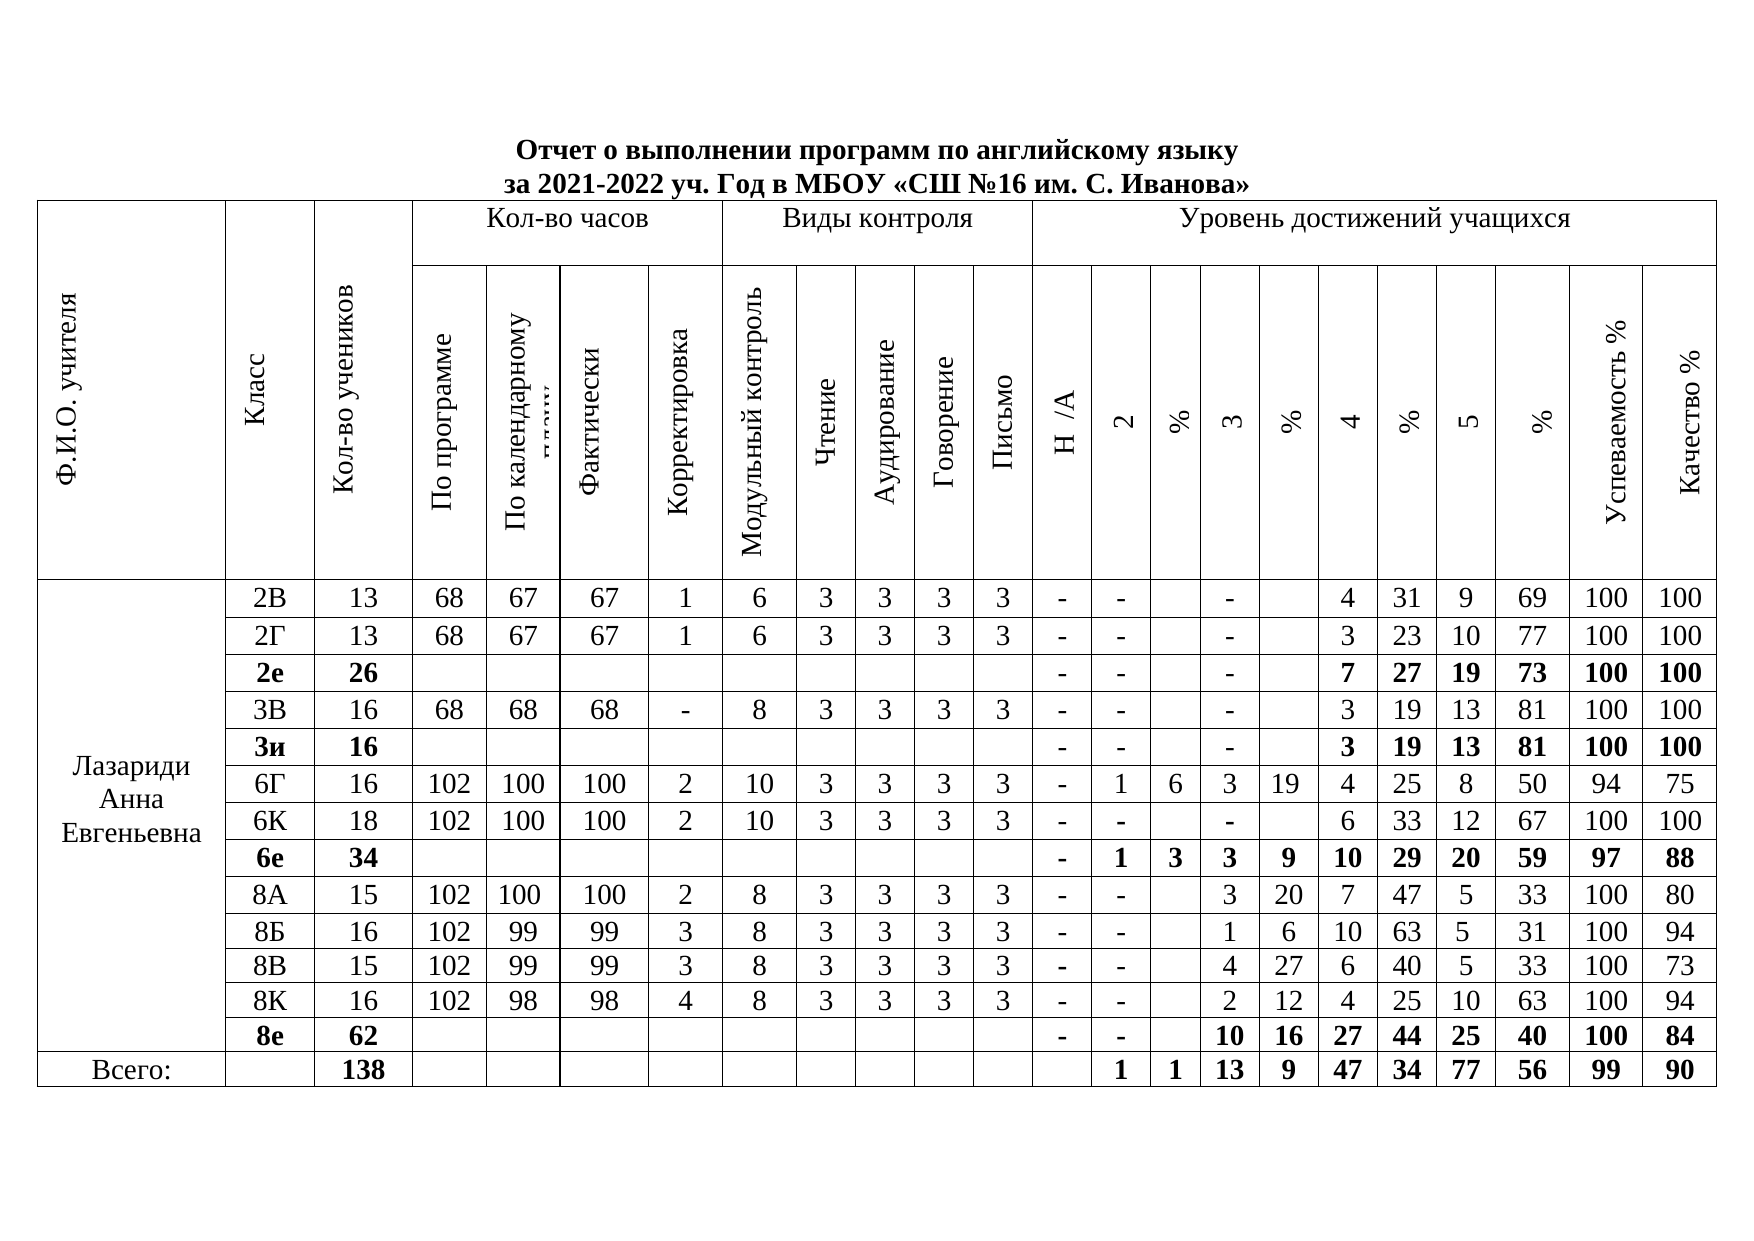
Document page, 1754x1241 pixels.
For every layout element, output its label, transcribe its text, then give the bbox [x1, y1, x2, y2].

table_cell 3 [1201, 766, 1259, 802]
table_cell 99 [561, 914, 648, 947]
table_cell 3 [856, 877, 914, 913]
table_cell 100 [1570, 729, 1642, 765]
table_cell 100 [1570, 877, 1642, 913]
table_cell [723, 1018, 796, 1051]
table_cell 3 [974, 983, 1032, 1017]
table_cell 100 [1643, 655, 1716, 691]
table_cell 8А [226, 877, 314, 913]
table_cell - [1092, 580, 1150, 617]
table_cell 4 [1319, 766, 1377, 802]
table_cell 100 [561, 766, 648, 802]
table_cell [1151, 803, 1200, 839]
table_cell 4 [1201, 949, 1259, 982]
table_cell 102 [413, 803, 486, 839]
table_cell [1260, 655, 1318, 691]
table_cell 1 [1201, 914, 1259, 947]
table_cell 102 [413, 877, 486, 913]
table_cell 2е [226, 655, 314, 691]
table_cell [797, 840, 855, 876]
table_cell [1151, 580, 1200, 617]
table_cell 3 [915, 618, 973, 654]
table_cell 6 [1319, 803, 1377, 839]
table_cell [1260, 580, 1318, 617]
table_cell [649, 840, 722, 876]
table_cell 31 [1378, 580, 1436, 617]
table_cell 10 [1437, 983, 1495, 1017]
table_cell 94 [1643, 914, 1716, 947]
table_cell 3и [226, 729, 314, 765]
table_cell [1151, 877, 1200, 913]
table_cell 5 [1437, 266, 1495, 579]
table_cell 3 [915, 983, 973, 1017]
table_cell 23 [1378, 618, 1436, 654]
table_cell [413, 840, 486, 876]
table_cell 18 [315, 803, 412, 839]
table_cell 100 [1570, 914, 1642, 947]
table_cell 3 [856, 803, 914, 839]
table_cell 3 [797, 949, 855, 982]
table_cell 98 [561, 983, 648, 1017]
table_cell - [1092, 914, 1150, 947]
table_cell Чтение [797, 266, 855, 579]
table_cell 100 [1643, 803, 1716, 839]
table_cell 33 [1496, 877, 1569, 913]
table_cell 67 [487, 580, 559, 617]
table_cell 99 [561, 949, 648, 982]
table_cell 67 [561, 580, 648, 617]
table_cell 100 [1643, 729, 1716, 765]
table_cell 3 [856, 914, 914, 947]
table_cell 67 [561, 618, 648, 654]
table_cell Аудирование [856, 266, 914, 579]
table_cell 100 [1570, 949, 1642, 982]
table_cell [915, 840, 973, 876]
table_cell Говорение [915, 266, 973, 579]
table_cell 40 [1378, 949, 1436, 982]
table_cell 10 [723, 766, 796, 802]
table_cell 4 [649, 983, 722, 1017]
table_cell 3 [1319, 618, 1377, 654]
table_cell [487, 1052, 559, 1086]
table_cell 8 [723, 983, 796, 1017]
table_cell 63 [1496, 983, 1569, 1017]
table_cell [723, 840, 796, 876]
table_cell 6 [723, 580, 796, 617]
table_cell [723, 1052, 796, 1086]
table_cell [856, 655, 914, 691]
table_cell 3 [915, 580, 973, 617]
table_cell [649, 1018, 722, 1051]
table_cell 13 [315, 618, 412, 654]
table_cell 3 [915, 949, 973, 982]
table_cell 3 [1319, 729, 1377, 765]
table_cell 100 [561, 803, 648, 839]
table_cell 34 [315, 840, 412, 876]
table_cell 2 [649, 803, 722, 839]
table_cell - [1092, 655, 1150, 691]
table_cell [649, 729, 722, 765]
table_cell 16 [315, 729, 412, 765]
table_cell [974, 729, 1032, 765]
table_cell - [1092, 618, 1150, 654]
table_cell 5 [1437, 914, 1495, 947]
table_cell [1260, 692, 1318, 728]
table_cell [723, 729, 796, 765]
table_cell 16 [315, 766, 412, 802]
table_cell 3 [797, 766, 855, 802]
table_cell [561, 1018, 648, 1051]
table_cell - [1033, 914, 1091, 947]
table_cell [1260, 803, 1318, 839]
table_cell [487, 840, 559, 876]
table_cell 25 [1378, 766, 1436, 802]
table_cell Модульный контроль [723, 266, 796, 579]
table_cell 3 [974, 618, 1032, 654]
table_cell 1 [1151, 1052, 1200, 1086]
table_cell - [1092, 803, 1150, 839]
table_cell 7 [1319, 655, 1377, 691]
table_cell 100 [1570, 692, 1642, 728]
table_cell [561, 655, 648, 691]
table_cell 3 [797, 877, 855, 913]
table_header Виды контроля [723, 201, 1032, 265]
table_cell - [1092, 692, 1150, 728]
table_cell 16 [315, 983, 412, 1017]
table_cell 2 [649, 766, 722, 802]
table_cell 44 [1378, 1018, 1436, 1051]
table_cell - [1033, 983, 1091, 1017]
table_cell [1151, 692, 1200, 728]
table_cell 19 [1378, 729, 1436, 765]
table_cell - [1201, 618, 1259, 654]
table_header Уровень достижений учащихся [1033, 201, 1716, 265]
table_cell - [1033, 877, 1091, 913]
table_cell Корректировка [649, 266, 722, 579]
table_cell 2Г [226, 618, 314, 654]
table_cell 1 [649, 618, 722, 654]
table_cell [1260, 618, 1318, 654]
table_cell 3 [797, 618, 855, 654]
table_cell [915, 729, 973, 765]
table_cell 81 [1496, 692, 1569, 728]
table_cell Фактически [561, 266, 648, 579]
table_cell 3 [974, 766, 1032, 802]
table_cell [1151, 729, 1200, 765]
table_cell 3 [856, 692, 914, 728]
table_cell [1151, 983, 1200, 1017]
table_cell % [1260, 266, 1318, 579]
table_cell [1151, 949, 1200, 982]
table_cell 10 [1201, 1018, 1259, 1051]
table_cell 3 [856, 766, 914, 802]
table_cell 3 [649, 914, 722, 947]
table_cell - [1033, 655, 1091, 691]
table_cell 16 [315, 692, 412, 728]
table_cell 13 [315, 580, 412, 617]
table_cell 67 [1496, 803, 1569, 839]
table_cell 6 [1319, 949, 1377, 982]
table_cell 99 [487, 914, 559, 947]
table_cell 1 [649, 580, 722, 617]
table_cell 138 [315, 1052, 412, 1086]
table_cell [1151, 1018, 1200, 1051]
table_cell 100 [1570, 1018, 1642, 1051]
table_cell 62 [315, 1018, 412, 1051]
table_cell [797, 1018, 855, 1051]
table_cell - [1033, 840, 1091, 876]
table_cell Н /А [1033, 266, 1091, 579]
table_cell 33 [1496, 949, 1569, 982]
table_cell 56 [1496, 1052, 1569, 1086]
table_cell - [1092, 1018, 1150, 1051]
table_cell 27 [1378, 655, 1436, 691]
table_cell 100 [487, 877, 559, 913]
table_cell 8 [723, 949, 796, 982]
table_cell 100 [1570, 655, 1642, 691]
table_cell 47 [1378, 877, 1436, 913]
table_header Кол-во учеников [315, 201, 412, 579]
table_cell 15 [315, 877, 412, 913]
table_cell 73 [1643, 949, 1716, 982]
table_cell 20 [1437, 840, 1495, 876]
table_cell 8Б [226, 914, 314, 947]
table_cell [561, 840, 648, 876]
table_cell 47 [1319, 1052, 1377, 1086]
table_cell 3 [797, 580, 855, 617]
table_cell 100 [1570, 983, 1642, 1017]
table_cell [974, 1052, 1032, 1086]
table_cell 8К [226, 983, 314, 1017]
table_cell 100 [1643, 692, 1716, 728]
table_cell [487, 1018, 559, 1051]
table_cell 99 [487, 949, 559, 982]
table_cell - [1033, 803, 1091, 839]
table_cell [856, 840, 914, 876]
table_cell [915, 655, 973, 691]
table_cell [915, 1018, 973, 1051]
table_cell 8 [1437, 766, 1495, 802]
table_cell 8В [226, 949, 314, 982]
table_cell Всего: [38, 1052, 225, 1086]
table_cell [561, 1052, 648, 1086]
table_cell 94 [1643, 983, 1716, 1017]
table_cell 102 [413, 914, 486, 947]
table_cell 100 [561, 877, 648, 913]
table_cell По календарному плану [487, 266, 559, 579]
table_cell [856, 1052, 914, 1086]
table_cell 3 [797, 692, 855, 728]
table_cell 6К [226, 803, 314, 839]
table_cell [723, 655, 796, 691]
table_cell - [1201, 803, 1259, 839]
table_cell - [1201, 580, 1259, 617]
table_cell - [1033, 1018, 1091, 1051]
table_cell 6Г [226, 766, 314, 802]
table_cell 3 [797, 914, 855, 947]
table_cell [797, 1052, 855, 1086]
table_cell 3 [915, 692, 973, 728]
table_cell 40 [1496, 1018, 1569, 1051]
text Отчет о выполнении программ по английскому языку [75, 132, 1679, 166]
table_cell 8е [226, 1018, 314, 1051]
table_cell 73 [1496, 655, 1569, 691]
table_cell 67 [487, 618, 559, 654]
table_cell Качество % [1643, 266, 1716, 579]
table_cell 80 [1643, 877, 1716, 913]
table_cell 2 [649, 877, 722, 913]
table_cell 2 [1201, 983, 1259, 1017]
table_cell 3 [797, 803, 855, 839]
table_cell 3 [974, 914, 1032, 947]
table_cell 19 [1437, 655, 1495, 691]
table_cell 69 [1496, 580, 1569, 617]
table_cell 75 [1643, 766, 1716, 802]
table_cell % [1496, 266, 1569, 579]
table_cell - [1201, 692, 1259, 728]
table_cell - [1201, 655, 1259, 691]
table_cell 68 [413, 692, 486, 728]
table_cell [561, 729, 648, 765]
table_cell 27 [1319, 1018, 1377, 1051]
table_cell 19 [1378, 692, 1436, 728]
table_cell [856, 729, 914, 765]
table_cell 102 [413, 766, 486, 802]
table_cell 3 [649, 949, 722, 982]
table_cell - [1033, 949, 1091, 982]
table_cell 3 [1201, 266, 1259, 579]
text за 2021-2022 уч. Год в МБОУ «СШ №16 им. С. Иванова» [75, 166, 1679, 199]
table_cell 3 [797, 983, 855, 1017]
table_cell 10 [723, 803, 796, 839]
table_cell 3 [1319, 692, 1377, 728]
table_cell - [1033, 729, 1091, 765]
table_cell 3В [226, 692, 314, 728]
table_cell [1151, 618, 1200, 654]
table_cell [974, 840, 1032, 876]
table_cell [413, 1052, 486, 1086]
table_cell 68 [487, 692, 559, 728]
table_cell 7 [1319, 877, 1377, 913]
table_cell 3 [974, 949, 1032, 982]
table_cell 9 [1437, 580, 1495, 617]
table_cell 12 [1437, 803, 1495, 839]
table_cell - [649, 692, 722, 728]
table_cell [1260, 729, 1318, 765]
table_cell [649, 655, 722, 691]
table_cell 3 [1151, 840, 1200, 876]
table_cell 77 [1437, 1052, 1495, 1086]
table_cell [797, 655, 855, 691]
table_cell 2 [1092, 266, 1150, 579]
table_cell 5 [1437, 949, 1495, 982]
table_cell 25 [1378, 983, 1436, 1017]
table_cell 6е [226, 840, 314, 876]
table_cell % [1378, 266, 1436, 579]
table_cell 31 [1496, 914, 1569, 947]
table_cell 77 [1496, 618, 1569, 654]
table_cell - [1033, 692, 1091, 728]
table_cell Письмо [974, 266, 1032, 579]
table_cell - [1033, 618, 1091, 654]
table_cell По программе [413, 266, 486, 579]
table_cell 9 [1260, 1052, 1318, 1086]
table_cell 5 [1437, 877, 1495, 913]
table_cell 6 [1260, 914, 1318, 947]
table_cell 68 [561, 692, 648, 728]
table_cell 3 [974, 803, 1032, 839]
table_cell 19 [1260, 766, 1318, 802]
table_cell 15 [315, 949, 412, 982]
table_cell 2В [226, 580, 314, 617]
table_cell 3 [974, 877, 1032, 913]
table_cell 84 [1643, 1018, 1716, 1051]
table_cell 59 [1496, 840, 1569, 876]
table_cell 3 [856, 983, 914, 1017]
table_cell 4 [1319, 580, 1377, 617]
table_cell 10 [1319, 914, 1377, 947]
table_cell [487, 729, 559, 765]
table_cell [797, 729, 855, 765]
table_cell 3 [974, 580, 1032, 617]
table_header Кол-во часов [413, 201, 722, 265]
table_cell 6 [1151, 766, 1200, 802]
table_header Класс [226, 201, 314, 579]
table_cell 3 [856, 580, 914, 617]
table_cell 8 [723, 692, 796, 728]
table_cell 9 [1260, 840, 1318, 876]
table_cell 90 [1643, 1052, 1716, 1086]
table_cell 99 [1570, 1052, 1642, 1086]
table_cell 13 [1437, 692, 1495, 728]
table_cell 13 [1437, 729, 1495, 765]
table_cell [487, 655, 559, 691]
table_cell 98 [487, 983, 559, 1017]
table_cell 26 [315, 655, 412, 691]
table_cell 3 [974, 692, 1032, 728]
table_cell 3 [915, 803, 973, 839]
table_cell 3 [856, 949, 914, 982]
table_cell 20 [1260, 877, 1318, 913]
table_cell 3 [915, 914, 973, 947]
table_cell 81 [1496, 729, 1569, 765]
table_cell 97 [1570, 840, 1642, 876]
table_cell - [1033, 766, 1091, 802]
table_cell 100 [1643, 580, 1716, 617]
table_cell 10 [1437, 618, 1495, 654]
table_cell 3 [856, 618, 914, 654]
table_cell 102 [413, 949, 486, 982]
table_cell 100 [1570, 803, 1642, 839]
table_cell 3 [915, 877, 973, 913]
table_cell [1151, 914, 1200, 947]
table_cell 29 [1378, 840, 1436, 876]
table_cell 6 [723, 618, 796, 654]
table_cell [413, 729, 486, 765]
table_cell [1151, 655, 1200, 691]
table_cell 4 [1319, 266, 1377, 579]
table_cell 27 [1260, 949, 1318, 982]
table_cell 94 [1570, 766, 1642, 802]
table_cell 13 [1201, 1052, 1259, 1086]
table_cell - [1092, 877, 1150, 913]
table_cell - [1092, 983, 1150, 1017]
table_cell 88 [1643, 840, 1716, 876]
table_cell 100 [1570, 618, 1642, 654]
table_cell Успеваемость % [1570, 266, 1642, 579]
table_cell [974, 1018, 1032, 1051]
table_cell [974, 655, 1032, 691]
table_cell 3 [915, 766, 973, 802]
table_cell 8 [723, 914, 796, 947]
table_cell 50 [1496, 766, 1569, 802]
table_cell 100 [1643, 618, 1716, 654]
table_cell 100 [487, 766, 559, 802]
table_cell [413, 655, 486, 691]
table_cell 33 [1378, 803, 1436, 839]
table_cell 4 [1319, 983, 1377, 1017]
table_cell 3 [1201, 840, 1259, 876]
table_cell 34 [1378, 1052, 1436, 1086]
table_cell 1 [1092, 766, 1150, 802]
table_cell 8 [723, 877, 796, 913]
table_cell [649, 1052, 722, 1086]
table_cell - [1092, 949, 1150, 982]
table_cell 16 [315, 914, 412, 947]
table_cell [413, 1018, 486, 1051]
table_cell 100 [1570, 580, 1642, 617]
table_cell [856, 1018, 914, 1051]
table_cell 100 [487, 803, 559, 839]
table_cell [226, 1052, 314, 1086]
table_cell 102 [413, 983, 486, 1017]
table_cell 3 [1201, 877, 1259, 913]
table_cell - [1092, 729, 1150, 765]
table_cell 12 [1260, 983, 1318, 1017]
table_cell [915, 1052, 973, 1086]
table_cell 68 [413, 580, 486, 617]
table_cell 1 [1092, 1052, 1150, 1086]
table_cell 16 [1260, 1018, 1318, 1051]
table_cell 25 [1437, 1018, 1495, 1051]
table_cell - [1201, 729, 1259, 765]
table_cell Лазариди Анна Евгеньевна [38, 580, 225, 1051]
table_cell % [1151, 266, 1200, 579]
table_cell 63 [1378, 914, 1436, 947]
table_cell 10 [1319, 840, 1377, 876]
table_cell 68 [413, 618, 486, 654]
table_cell - [1033, 580, 1091, 617]
table_header Ф.И.О. учителя [38, 201, 225, 579]
table_cell [1033, 1052, 1091, 1086]
table_cell 1 [1092, 840, 1150, 876]
